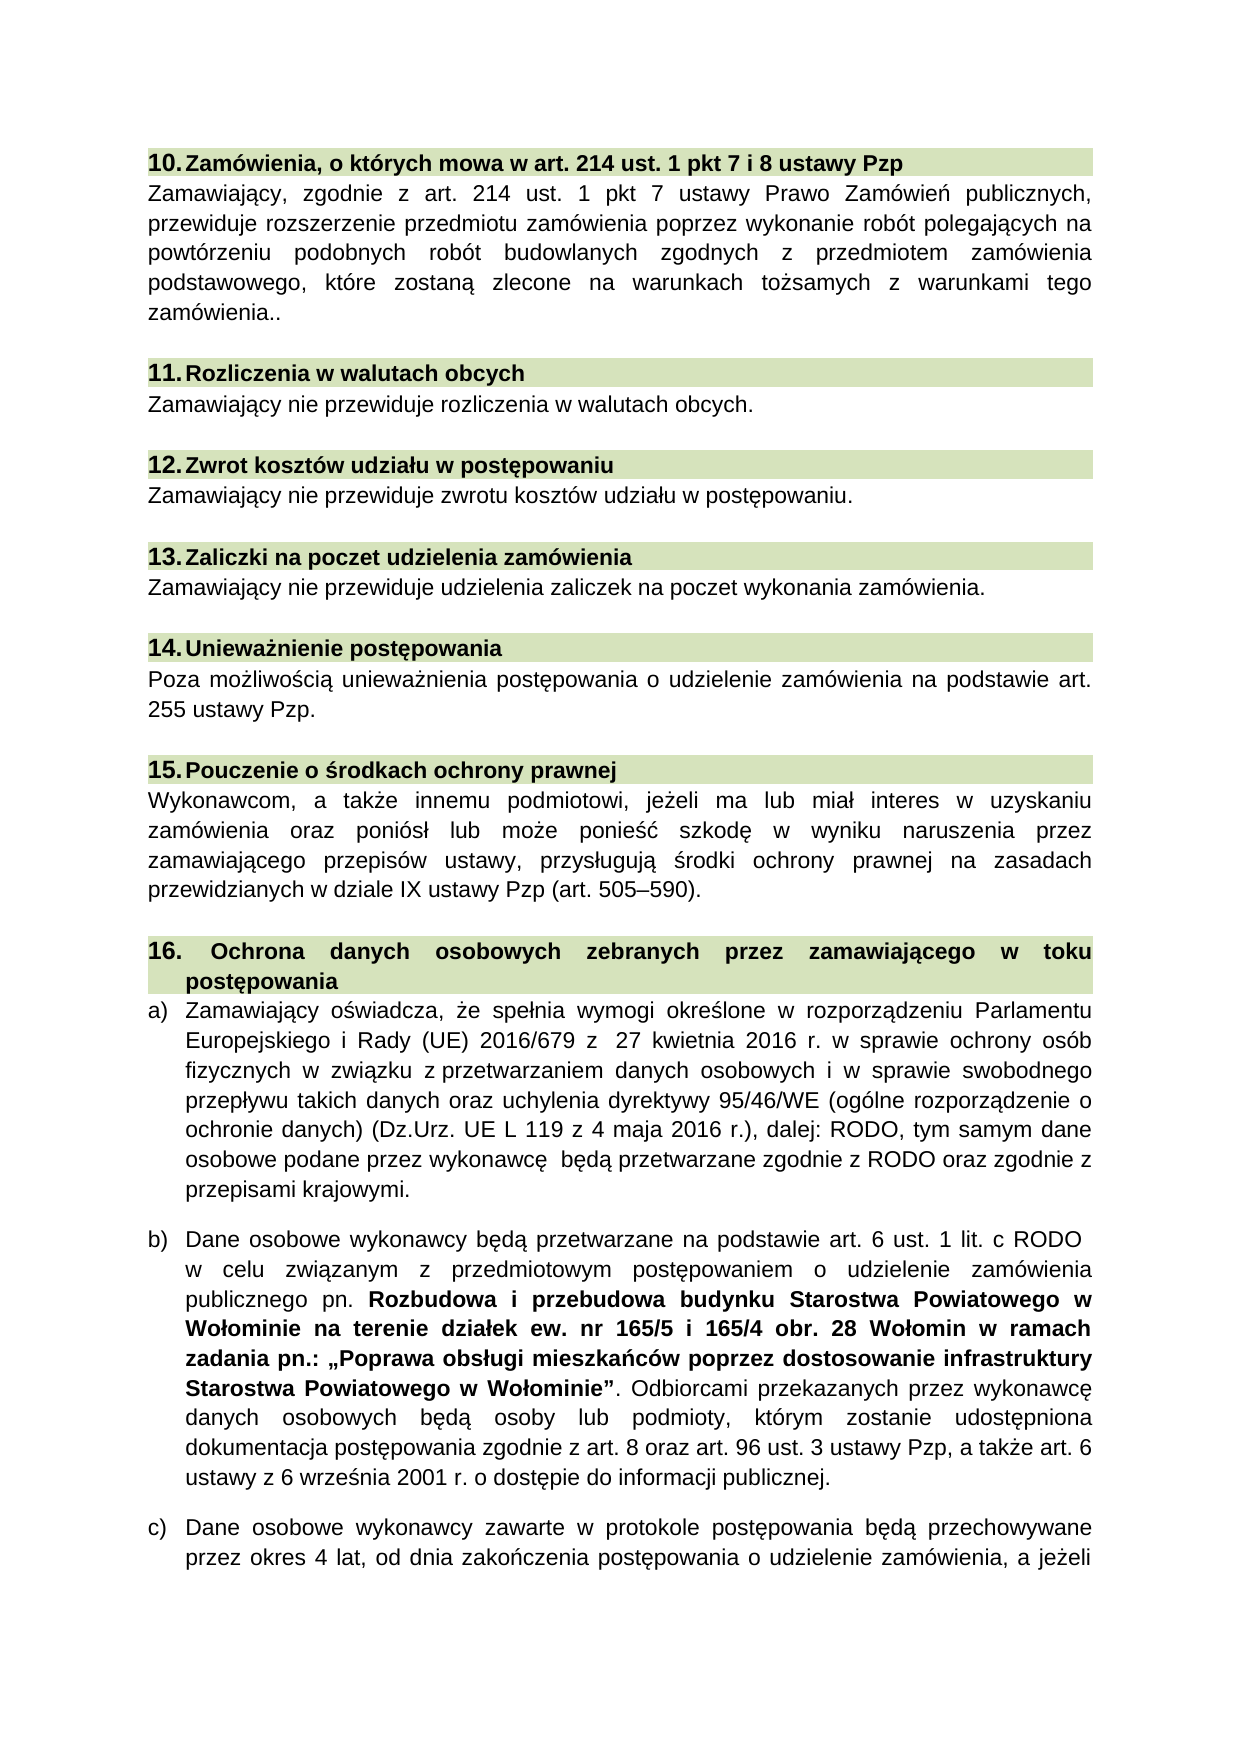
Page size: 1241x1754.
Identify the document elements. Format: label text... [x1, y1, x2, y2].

list Zaliczki na poczet udzielenia zamówienia [148, 542, 1093, 570]
list Unieważnienie postępowania [148, 633, 1093, 662]
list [148, 1514, 1093, 1570]
list Zamówienia, o których mowa w art. 214 ust. 1 pkt 7 i 8 ustawy Pzp [148, 148, 1093, 176]
text Zamawiający, zgodnie z art. 214 ust. 1 pkt 7 ustawy Prawo Zamówień publicznych, przewiduje rozszerzenie przedmiotu zamówienia poprzez wykonanie robót polegających na powtórzeniu podobnych robót budowlanych zgodnych z przedmiotem zamówienia podstawowego, które zostaną zlecone na warunkach tożsamych z warunkami tego zamówienia.. [148, 180, 1093, 325]
list Rozliczenia w walutach obcych [148, 358, 1093, 387]
text Zamawiający nie przewiduje udzielenia zaliczek na poczet wykonania zamówienia. [148, 574, 1093, 600]
text Poza możliwością unieważnienia postępowania o udzielenie zamówienia na podstawie art. 255 ustawy Pzp. [148, 666, 1093, 722]
list Pouczenie o środkach ochrony prawnej [148, 755, 1093, 784]
text Zamawiający nie przewiduje rozliczenia w walutach obcych. [148, 391, 1093, 417]
text Wykonawcom, a także innemu podmiotowi, jeżeli ma lub miał interes w uzyskaniu zamówienia oraz poniósł lub może ponieść szkodę w wyniku naruszenia przez zamawiającego przepisów ustawy, przysługują środki ochrony prawnej na zasadach przewidzianych w dziale IX ustawy Pzp (art. 505–590). [148, 787, 1093, 903]
list Zwrot kosztów udziału w postępowaniu [148, 450, 1093, 479]
list Dane osobowe wykonawcy będą przetwarzane na podstawie art. 6 ust. 1 lit. c RODO w celu związanym z przedmiotowym postępowaniem o udzielenie zamówienia publicznego pn. Rozbudowa i przebudowa budynku Starostwa Powiatowego w Wołominie na terenie działek ew. nr 165/5 i 165/4 obr. 28 Wołomin w ramach zadania pn.: „Poprawa obsługi mieszkańców poprzez dostosowanie infrastruktury Starostwa Powiatowego w Wołominie”. Odbiorcami przekazanych przez wykonawcę danych osobowych będą osoby lub podmioty, którym zostanie udostępniona dokumentacja postępowania zgodnie z art. 8 oraz art. 96 ust. 3 ustawy Pzp, a także art. 6 ustawy z 6 września 2001 r. o dostępie do informacji publicznej. [148, 1226, 1093, 1490]
list Ochrona danych osobowych zebranych przez zamawiającego w toku postępowania [148, 936, 1093, 994]
list Zamawiający oświadcza, że spełnia wymogi określone w rozporządzeniu Parlamentu Europejskiego i Rady (UE) 2016/679 z 27 kwietnia 2016 r. w sprawie ochrony osób fizycznych w związku z przetwarzaniem danych osobowych i w sprawie swobodnego przepływu takich danych oraz uchylenia dyrektywy 95/46/WE (ogólne rozporządzenie o ochronie danych) (Dz.Urz. UE L 119 z 4 maja 2016 r.), dalej: RODO, tym samym dane osobowe podane przez wykonawcę będą przetwarzane zgodnie z RODO oraz zgodnie z przepisami krajowymi. [148, 997, 1093, 1202]
text Zamawiający nie przewiduje zwrotu kosztów udziału w postępowaniu. [148, 482, 1093, 509]
